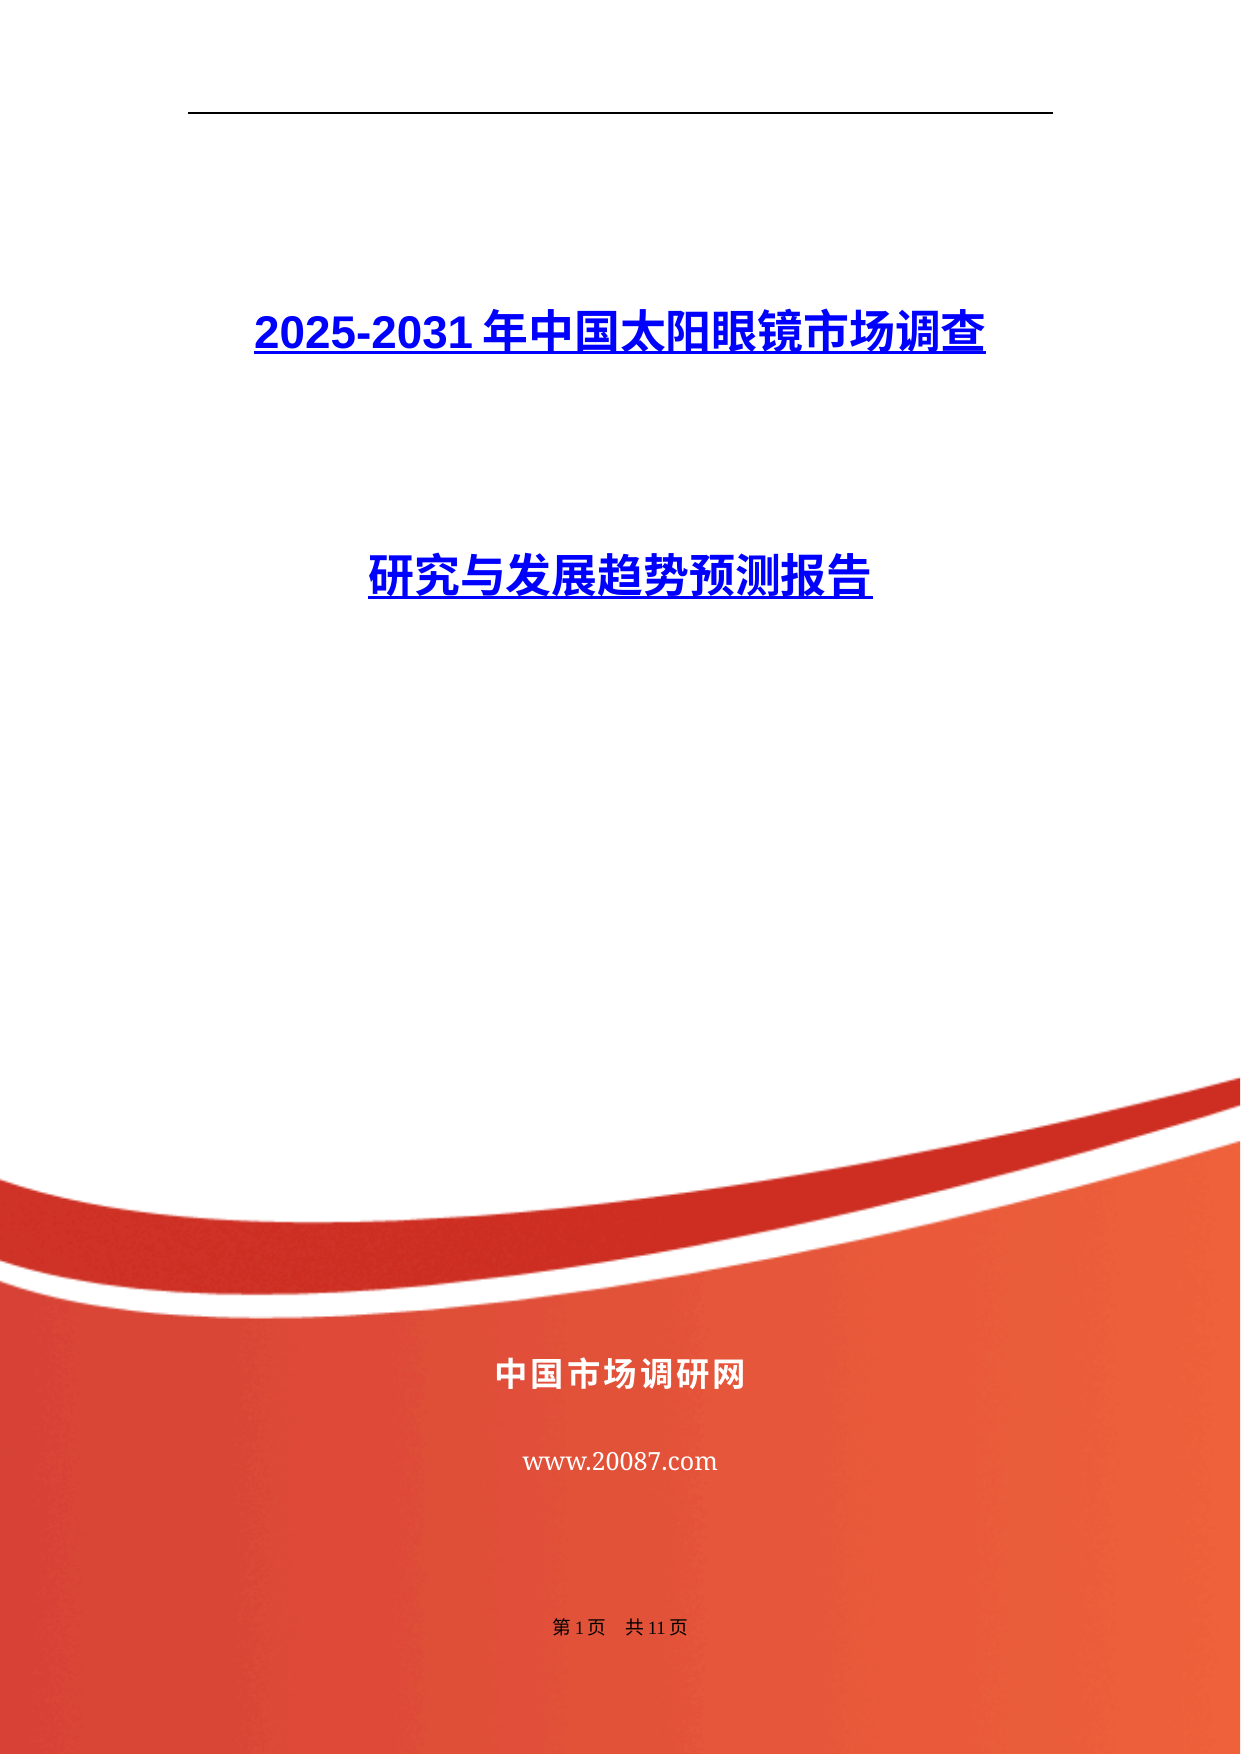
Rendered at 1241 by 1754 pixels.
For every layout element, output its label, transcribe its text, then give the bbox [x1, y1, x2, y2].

subtitle 中国市场调研网 [187, 1339, 1053, 1404]
text www.20087.com [187, 1428, 1053, 1493]
picture [0, 1006, 1241, 1754]
table_header 2025-2031年中国太阳眼镜市场调查研究与发展趋势预测报告 [188, 207, 1053, 773]
